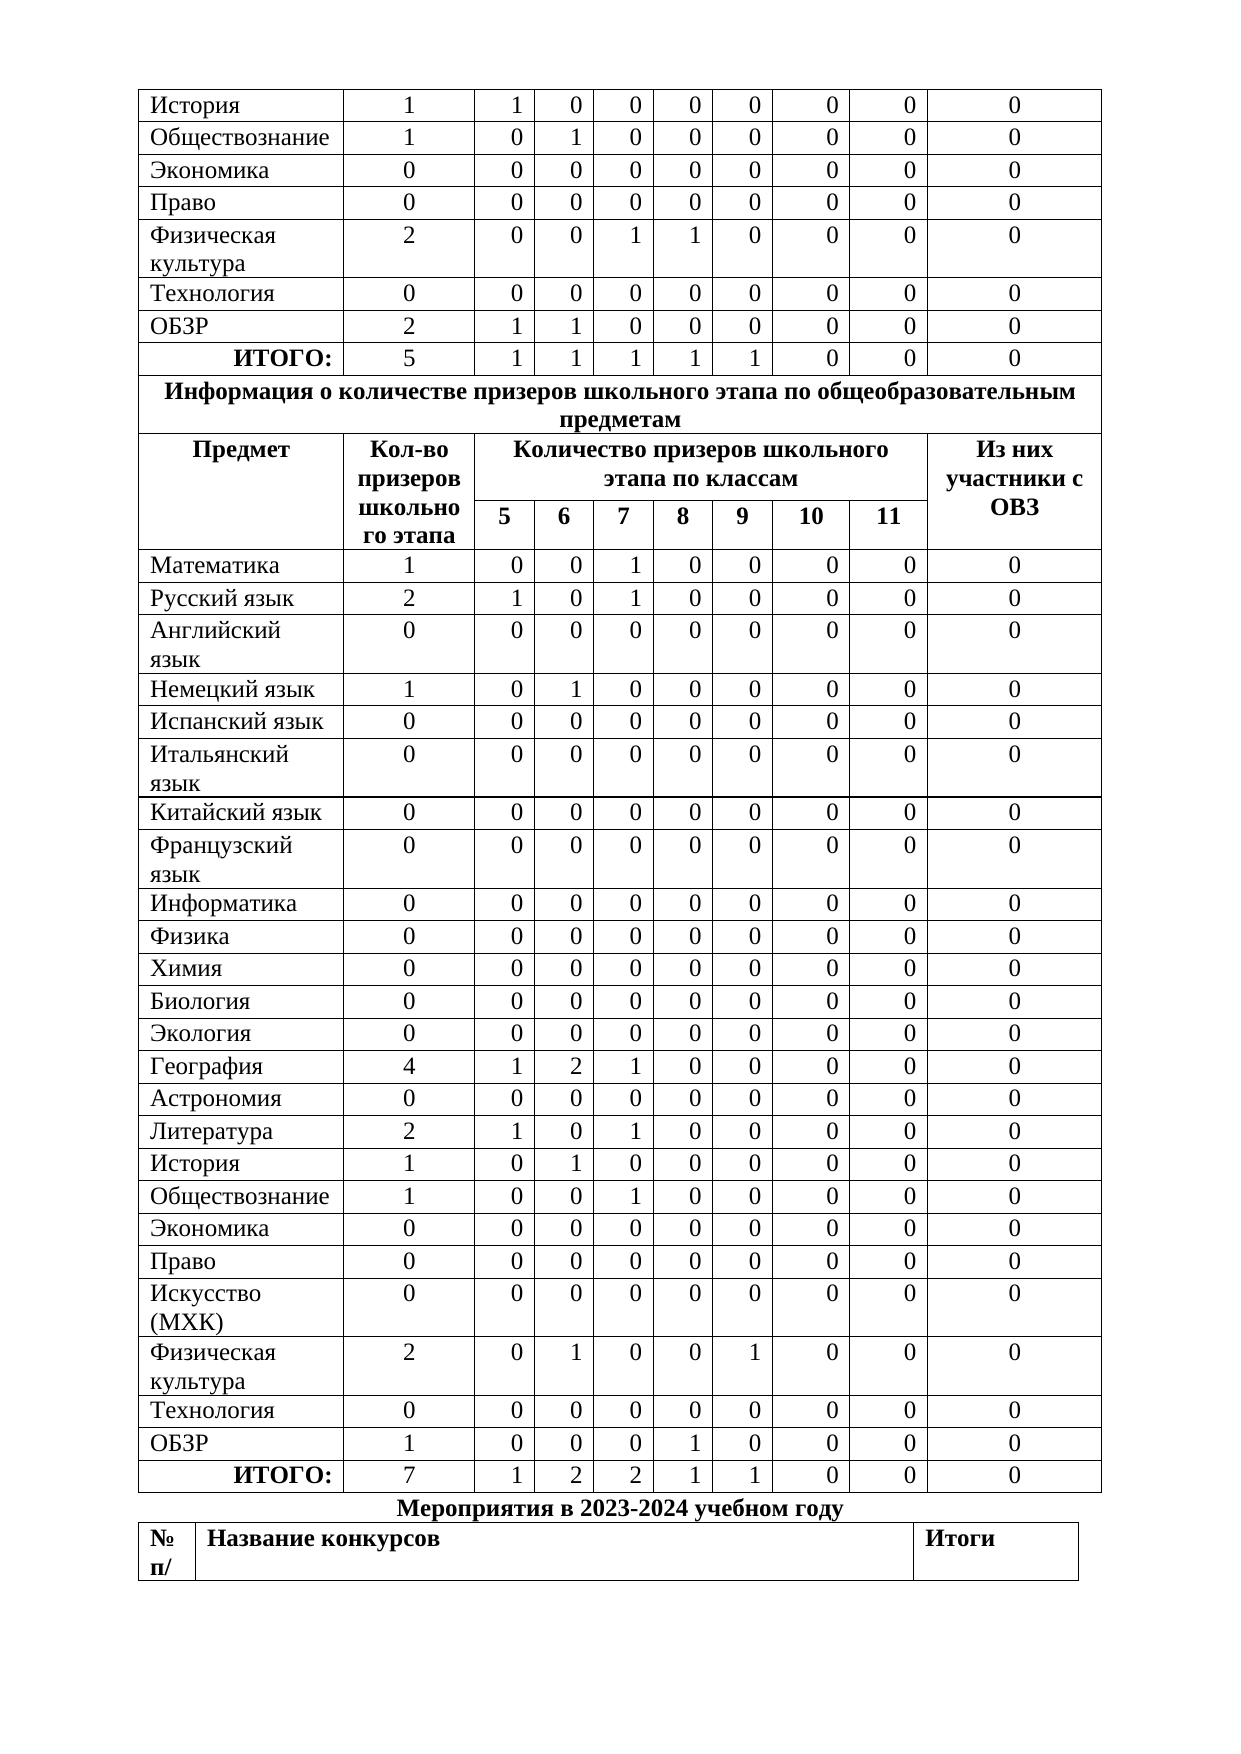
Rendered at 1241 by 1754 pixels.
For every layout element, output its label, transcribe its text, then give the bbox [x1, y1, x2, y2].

table_cell 0 [773, 1084, 849, 1115]
table_cell Химия [139, 954, 343, 985]
table_cell 0 [654, 615, 712, 673]
table_cell 0 [928, 550, 1101, 582]
table_cell 0 [535, 1181, 593, 1212]
table_cell 0 [344, 921, 474, 952]
table_cell 0 [773, 1149, 849, 1180]
table_cell 0 [475, 1337, 534, 1394]
text Мероприятия в 2023-2024 учебном году [150, 1493, 1090, 1522]
table_cell 0 [344, 278, 474, 310]
table_cell 0 [713, 187, 772, 219]
table_cell 0 [850, 1019, 927, 1050]
table_cell Технология [139, 278, 343, 310]
table_cell Технология [139, 1396, 343, 1427]
table_cell 0 [344, 706, 474, 738]
table_cell 0 [594, 706, 653, 738]
table_cell 0 [928, 986, 1101, 1017]
table_cell 0 [773, 1051, 849, 1082]
table_cell 0 [475, 1214, 534, 1245]
table_cell 0 [713, 798, 772, 829]
table_cell 0 [594, 1279, 653, 1336]
table_cell 0 [535, 1116, 593, 1147]
table_cell Итальянский язык [139, 739, 343, 796]
table_cell 1 [713, 1337, 772, 1394]
table_cell 0 [928, 1279, 1101, 1336]
table_cell 1 [654, 1428, 712, 1459]
table_cell 0 [928, 921, 1101, 952]
table_cell 0 [594, 830, 653, 887]
table_cell 0 [928, 311, 1101, 342]
table_cell 0 [654, 583, 712, 614]
table_cell 0 [850, 1337, 927, 1394]
table_cell 0 [654, 706, 712, 738]
table_cell Литература [139, 1116, 343, 1147]
table_cell 1 [475, 1461, 534, 1492]
table_cell 2 [344, 583, 474, 614]
table_cell 0 [773, 830, 849, 887]
table_cell 0 [773, 1214, 849, 1245]
table_cell 0 [344, 155, 474, 186]
table_cell 0 [713, 122, 772, 154]
table_cell 0 [654, 1051, 712, 1082]
table_cell 0 [850, 798, 927, 829]
table_cell 0 [713, 1149, 772, 1180]
table_cell ОБЗР [139, 311, 343, 342]
table_cell 0 [713, 921, 772, 952]
table_cell 0 [850, 90, 927, 121]
table_cell 0 [928, 1461, 1101, 1492]
table_cell 0 [850, 1084, 927, 1115]
table_cell 0 [535, 921, 593, 952]
table_cell 1 [594, 1181, 653, 1212]
table_cell ИТОГО: [139, 343, 343, 375]
table_cell 0 [850, 954, 927, 985]
table_cell 0 [773, 986, 849, 1017]
table_cell 0 [773, 615, 849, 673]
table_cell 2 [344, 1116, 474, 1147]
table_cell 0 [928, 615, 1101, 673]
table_cell 0 [928, 954, 1101, 985]
table_cell 1 [475, 1051, 534, 1082]
table_cell 1 [475, 343, 534, 375]
table_cell 0 [928, 1149, 1101, 1180]
table_cell 1 [535, 1149, 593, 1180]
table_cell 0 [475, 1181, 534, 1212]
table_cell 2 [344, 220, 474, 277]
table_cell 0 [773, 1461, 849, 1492]
table_cell 0 [654, 122, 712, 154]
table_cell Математика [139, 550, 343, 582]
table_cell 0 [535, 1396, 593, 1427]
table_cell Китайский язык [139, 798, 343, 829]
table_cell Физическая культура [139, 220, 343, 277]
table_cell 0 [654, 674, 712, 705]
table_cell 0 [535, 1279, 593, 1336]
table_cell 1 [475, 90, 534, 121]
table_cell История [139, 90, 343, 121]
table_cell 0 [850, 1279, 927, 1336]
table_cell 0 [594, 1214, 653, 1245]
table_cell 0 [594, 311, 653, 342]
table_cell 1 [594, 1051, 653, 1082]
table_cell 0 [654, 1396, 712, 1427]
table_cell 0 [850, 706, 927, 738]
table_cell 0 [535, 889, 593, 920]
table_cell 0 [773, 674, 849, 705]
table_cell 0 [850, 1396, 927, 1427]
table_cell 0 [475, 674, 534, 705]
table_cell 0 [928, 343, 1101, 375]
table_cell 0 [773, 583, 849, 614]
table_cell 0 [850, 122, 927, 154]
table_cell 1 [344, 674, 474, 705]
table_cell 1 [344, 1149, 474, 1180]
table_cell 0 [594, 889, 653, 920]
table_cell 0 [535, 278, 593, 310]
table_cell 0 [773, 343, 849, 375]
table_cell 0 [928, 739, 1101, 796]
table_cell 1 [344, 122, 474, 154]
table_cell 0 [475, 1246, 534, 1277]
table_cell 0 [654, 889, 712, 920]
table_cell 0 [654, 1019, 712, 1050]
table_cell 0 [850, 1149, 927, 1180]
table_cell 1 [594, 550, 653, 582]
table_cell 2 [344, 311, 474, 342]
table_cell 0 [850, 550, 927, 582]
table_cell 0 [344, 187, 474, 219]
table_cell 0 [535, 90, 593, 121]
table_cell 1 [713, 343, 772, 375]
table_cell 0 [928, 187, 1101, 219]
table_cell 0 [475, 889, 534, 920]
table_cell 1 [475, 311, 534, 342]
table_cell 0 [654, 311, 712, 342]
table_cell Предмет [139, 434, 343, 549]
table_cell 0 [713, 311, 772, 342]
table_cell 0 [594, 1084, 653, 1115]
table_cell 0 [850, 739, 927, 796]
table_cell 0 [594, 1246, 653, 1277]
table_cell Искусство (МХК) [139, 1279, 343, 1336]
table_cell 0 [713, 986, 772, 1017]
table_cell 1 [713, 1461, 772, 1492]
table_cell 0 [654, 1116, 712, 1147]
table_cell 0 [928, 1246, 1101, 1277]
table_cell Из них участники с ОВЗ [928, 434, 1101, 549]
table_cell 0 [654, 921, 712, 952]
table_cell 0 [654, 550, 712, 582]
table_cell 0 [850, 1246, 927, 1277]
table_cell 0 [850, 278, 927, 310]
table_cell 1 [535, 311, 593, 342]
table_cell 0 [713, 739, 772, 796]
table_cell 0 [928, 155, 1101, 186]
table_cell Экология [139, 1019, 343, 1050]
table_cell 0 [475, 706, 534, 738]
table_cell 1 [344, 90, 474, 121]
table_cell 0 [928, 1051, 1101, 1082]
table_cell 0 [928, 1214, 1101, 1245]
table_cell 0 [535, 220, 593, 277]
table_cell Французский язык [139, 830, 343, 887]
table_cell 1 [654, 220, 712, 277]
table_cell 4 [344, 1051, 474, 1082]
table_cell 0 [928, 1181, 1101, 1212]
table_cell 0 [713, 1084, 772, 1115]
table_cell Физика [139, 921, 343, 952]
table_cell 0 [850, 1116, 927, 1147]
table_cell 0 [713, 1051, 772, 1082]
table_cell 1 [654, 1461, 712, 1492]
table_cell 0 [773, 1246, 849, 1277]
table_cell 0 [928, 122, 1101, 154]
table_cell 0 [850, 187, 927, 219]
table_cell Количество призеров школьного этапа по классам [475, 434, 927, 500]
table_cell 0 [475, 739, 534, 796]
table_cell 0 [928, 830, 1101, 887]
table_cell 0 [928, 1084, 1101, 1115]
table_cell Английский язык [139, 615, 343, 673]
table_cell 0 [850, 1051, 927, 1082]
table_cell 0 [773, 220, 849, 277]
table_cell 0 [535, 187, 593, 219]
table_cell 1 [535, 343, 593, 375]
table_cell 0 [713, 954, 772, 985]
table_cell 0 [773, 1396, 849, 1427]
table_cell 0 [850, 155, 927, 186]
table_cell 0 [654, 1246, 712, 1277]
table_cell 0 [713, 278, 772, 310]
table_cell 0 [594, 1428, 653, 1459]
table_cell 0 [594, 122, 653, 154]
table_cell 0 [654, 155, 712, 186]
table_cell 2 [535, 1051, 593, 1082]
table_cell 0 [475, 220, 534, 277]
table_cell 0 [773, 311, 849, 342]
table_cell 0 [928, 220, 1101, 277]
table_cell 1 [344, 1181, 474, 1212]
table_cell 9 [713, 501, 772, 549]
table_cell 0 [773, 122, 849, 154]
table_header Название конкурсов [196, 1523, 913, 1580]
table_cell 0 [713, 674, 772, 705]
table_cell 0 [535, 798, 593, 829]
table_cell 0 [773, 889, 849, 920]
table_cell Обществознание [139, 1181, 343, 1212]
table_cell 0 [344, 986, 474, 1017]
table_cell 0 [713, 1181, 772, 1212]
table_cell 0 [773, 954, 849, 985]
table_cell Биология [139, 986, 343, 1017]
table_cell 0 [928, 674, 1101, 705]
table_cell 0 [773, 155, 849, 186]
table_cell 0 [773, 187, 849, 219]
table_cell География [139, 1051, 343, 1082]
table_cell 0 [594, 921, 653, 952]
table_cell 1 [344, 1428, 474, 1459]
table_cell Русский язык [139, 583, 343, 614]
table_cell 6 [535, 501, 593, 549]
table_cell 0 [594, 674, 653, 705]
table_cell 0 [594, 798, 653, 829]
table_cell 1 [654, 343, 712, 375]
table_cell 7 [594, 501, 653, 549]
table_cell 0 [713, 1019, 772, 1050]
table_cell 0 [713, 1246, 772, 1277]
table_cell 0 [594, 90, 653, 121]
table_cell 2 [535, 1461, 593, 1492]
table_cell 0 [594, 986, 653, 1017]
table_cell 0 [594, 1019, 653, 1050]
table_cell 1 [475, 1116, 534, 1147]
table_cell 0 [654, 1149, 712, 1180]
table_cell 0 [475, 1279, 534, 1336]
table_cell 0 [773, 921, 849, 952]
table_header Итоги [914, 1523, 1078, 1580]
table_cell 0 [475, 830, 534, 887]
table_cell 0 [535, 550, 593, 582]
table_cell 11 [850, 501, 927, 549]
table_cell 0 [773, 90, 849, 121]
table_cell 0 [713, 706, 772, 738]
table_cell 0 [475, 155, 534, 186]
table_cell 0 [475, 798, 534, 829]
table_cell 0 [654, 278, 712, 310]
table_cell 1 [594, 220, 653, 277]
table_cell 0 [850, 1181, 927, 1212]
table_cell 0 [654, 90, 712, 121]
table_cell 0 [713, 220, 772, 277]
table_cell 0 [594, 1396, 653, 1427]
table_cell 0 [850, 1428, 927, 1459]
table_cell Экономика [139, 1214, 343, 1245]
table_cell 0 [850, 1214, 927, 1245]
table_cell 0 [344, 615, 474, 673]
table_cell 0 [654, 739, 712, 796]
table_cell 0 [773, 1181, 849, 1212]
table_cell 0 [535, 583, 593, 614]
table_cell 0 [654, 1181, 712, 1212]
table_cell 1 [535, 1337, 593, 1394]
table_cell 0 [928, 583, 1101, 614]
table_cell 0 [654, 1084, 712, 1115]
table_cell 0 [850, 311, 927, 342]
table_cell 0 [535, 706, 593, 738]
table_cell Информация о количестве призеров школьного этапа по общеобразовательным предметам [139, 376, 1101, 433]
table_cell 0 [773, 550, 849, 582]
table_cell 0 [594, 278, 653, 310]
table_cell 0 [535, 1084, 593, 1115]
table_cell 1 [594, 583, 653, 614]
table_cell 0 [654, 187, 712, 219]
table_cell 0 [344, 798, 474, 829]
table_cell 5 [475, 501, 534, 549]
table_cell 0 [344, 954, 474, 985]
table_cell 0 [535, 1019, 593, 1050]
table_cell 0 [654, 954, 712, 985]
table_cell 0 [928, 889, 1101, 920]
table_cell История [139, 1149, 343, 1180]
table_cell 8 [654, 501, 712, 549]
table_cell Кол-во призеров школьного этапа [344, 434, 474, 549]
table_cell 0 [850, 830, 927, 887]
table_cell 1 [594, 1116, 653, 1147]
table_cell 0 [344, 1246, 474, 1277]
table_cell 0 [850, 986, 927, 1017]
table_cell Право [139, 1246, 343, 1277]
table_cell 2 [344, 1337, 474, 1394]
table_cell 0 [928, 798, 1101, 829]
table_cell 0 [928, 1116, 1101, 1147]
table_cell 0 [713, 1279, 772, 1336]
table_cell 0 [535, 615, 593, 673]
table_cell 0 [850, 1461, 927, 1492]
table_cell 0 [475, 986, 534, 1017]
table_cell 0 [773, 1279, 849, 1336]
table_cell 0 [713, 1116, 772, 1147]
table_cell 0 [713, 1396, 772, 1427]
table_cell 0 [594, 155, 653, 186]
table_cell 0 [713, 90, 772, 121]
table_cell 0 [594, 187, 653, 219]
table_cell 0 [344, 1279, 474, 1336]
table_cell Немецкий язык [139, 674, 343, 705]
table_cell 10 [773, 501, 849, 549]
table_cell 0 [654, 830, 712, 887]
table_cell 0 [850, 343, 927, 375]
table_cell 0 [654, 986, 712, 1017]
table_cell 0 [713, 583, 772, 614]
table_cell 0 [535, 1246, 593, 1277]
table_cell 0 [850, 583, 927, 614]
table_cell Обществознание [139, 122, 343, 154]
table_cell 0 [594, 615, 653, 673]
table_cell 0 [713, 550, 772, 582]
table_cell 7 [344, 1461, 474, 1492]
table_cell 0 [535, 155, 593, 186]
table_cell 0 [928, 278, 1101, 310]
table_cell Физическая культура [139, 1337, 343, 1394]
table_cell 0 [928, 706, 1101, 738]
table_cell 0 [475, 615, 534, 673]
table_cell 0 [475, 1428, 534, 1459]
table_cell 0 [773, 1116, 849, 1147]
table_cell 0 [850, 674, 927, 705]
table_cell 0 [535, 986, 593, 1017]
table_cell 1 [344, 550, 474, 582]
table_cell 0 [535, 739, 593, 796]
table_cell 0 [475, 187, 534, 219]
table_cell 0 [344, 1396, 474, 1427]
table_cell 0 [594, 1149, 653, 1180]
table_cell 0 [850, 615, 927, 673]
table_cell 0 [535, 954, 593, 985]
table_cell 0 [344, 889, 474, 920]
table_cell 0 [594, 739, 653, 796]
table_cell 0 [344, 830, 474, 887]
table_cell 0 [654, 1337, 712, 1394]
table_cell 0 [654, 1279, 712, 1336]
table_cell 0 [475, 1396, 534, 1427]
table_cell Информатика [139, 889, 343, 920]
table_cell 1 [535, 674, 593, 705]
table_cell 1 [594, 343, 653, 375]
table_cell 0 [773, 706, 849, 738]
table_cell 0 [850, 889, 927, 920]
table_cell 0 [344, 739, 474, 796]
table_cell 0 [773, 1019, 849, 1050]
table_cell 0 [654, 798, 712, 829]
table_cell 0 [535, 1214, 593, 1245]
table_cell 0 [344, 1084, 474, 1115]
table_cell 2 [594, 1461, 653, 1492]
table_cell 0 [475, 921, 534, 952]
table_cell 0 [475, 278, 534, 310]
table_cell 0 [654, 1214, 712, 1245]
table_cell 1 [475, 583, 534, 614]
table_cell 0 [713, 889, 772, 920]
table_cell 5 [344, 343, 474, 375]
table_cell 0 [713, 830, 772, 887]
table_header № п/п [139, 1523, 195, 1580]
table_cell 0 [475, 1019, 534, 1050]
table_cell 0 [850, 220, 927, 277]
table_cell Экономика [139, 155, 343, 186]
table_cell 0 [713, 1428, 772, 1459]
table_cell 0 [475, 550, 534, 582]
table_cell 0 [535, 1428, 593, 1459]
table_cell 0 [713, 1214, 772, 1245]
table_cell 0 [928, 90, 1101, 121]
table_cell 0 [773, 1337, 849, 1394]
table_cell 0 [594, 954, 653, 985]
table_cell 0 [475, 954, 534, 985]
table_cell 0 [773, 278, 849, 310]
table_cell ОБЗР [139, 1428, 343, 1459]
table_cell 0 [713, 615, 772, 673]
table_cell 0 [535, 830, 593, 887]
table_cell Право [139, 187, 343, 219]
table_cell 0 [475, 1084, 534, 1115]
table_cell 0 [344, 1019, 474, 1050]
table_cell Испанский язык [139, 706, 343, 738]
table_cell 0 [850, 921, 927, 952]
table_cell 0 [773, 798, 849, 829]
table_cell ИТОГО: [139, 1461, 343, 1492]
table_cell 0 [928, 1396, 1101, 1427]
table_cell 0 [475, 122, 534, 154]
table_cell 0 [928, 1019, 1101, 1050]
table_cell 0 [773, 739, 849, 796]
table_cell 0 [344, 1214, 474, 1245]
table_cell 0 [475, 1149, 534, 1180]
table_cell 0 [713, 155, 772, 186]
table_cell 1 [535, 122, 593, 154]
table_cell 0 [773, 1428, 849, 1459]
table_cell Астрономия [139, 1084, 343, 1115]
table_cell 0 [928, 1337, 1101, 1394]
table_cell 0 [594, 1337, 653, 1394]
table_cell 0 [928, 1428, 1101, 1459]
